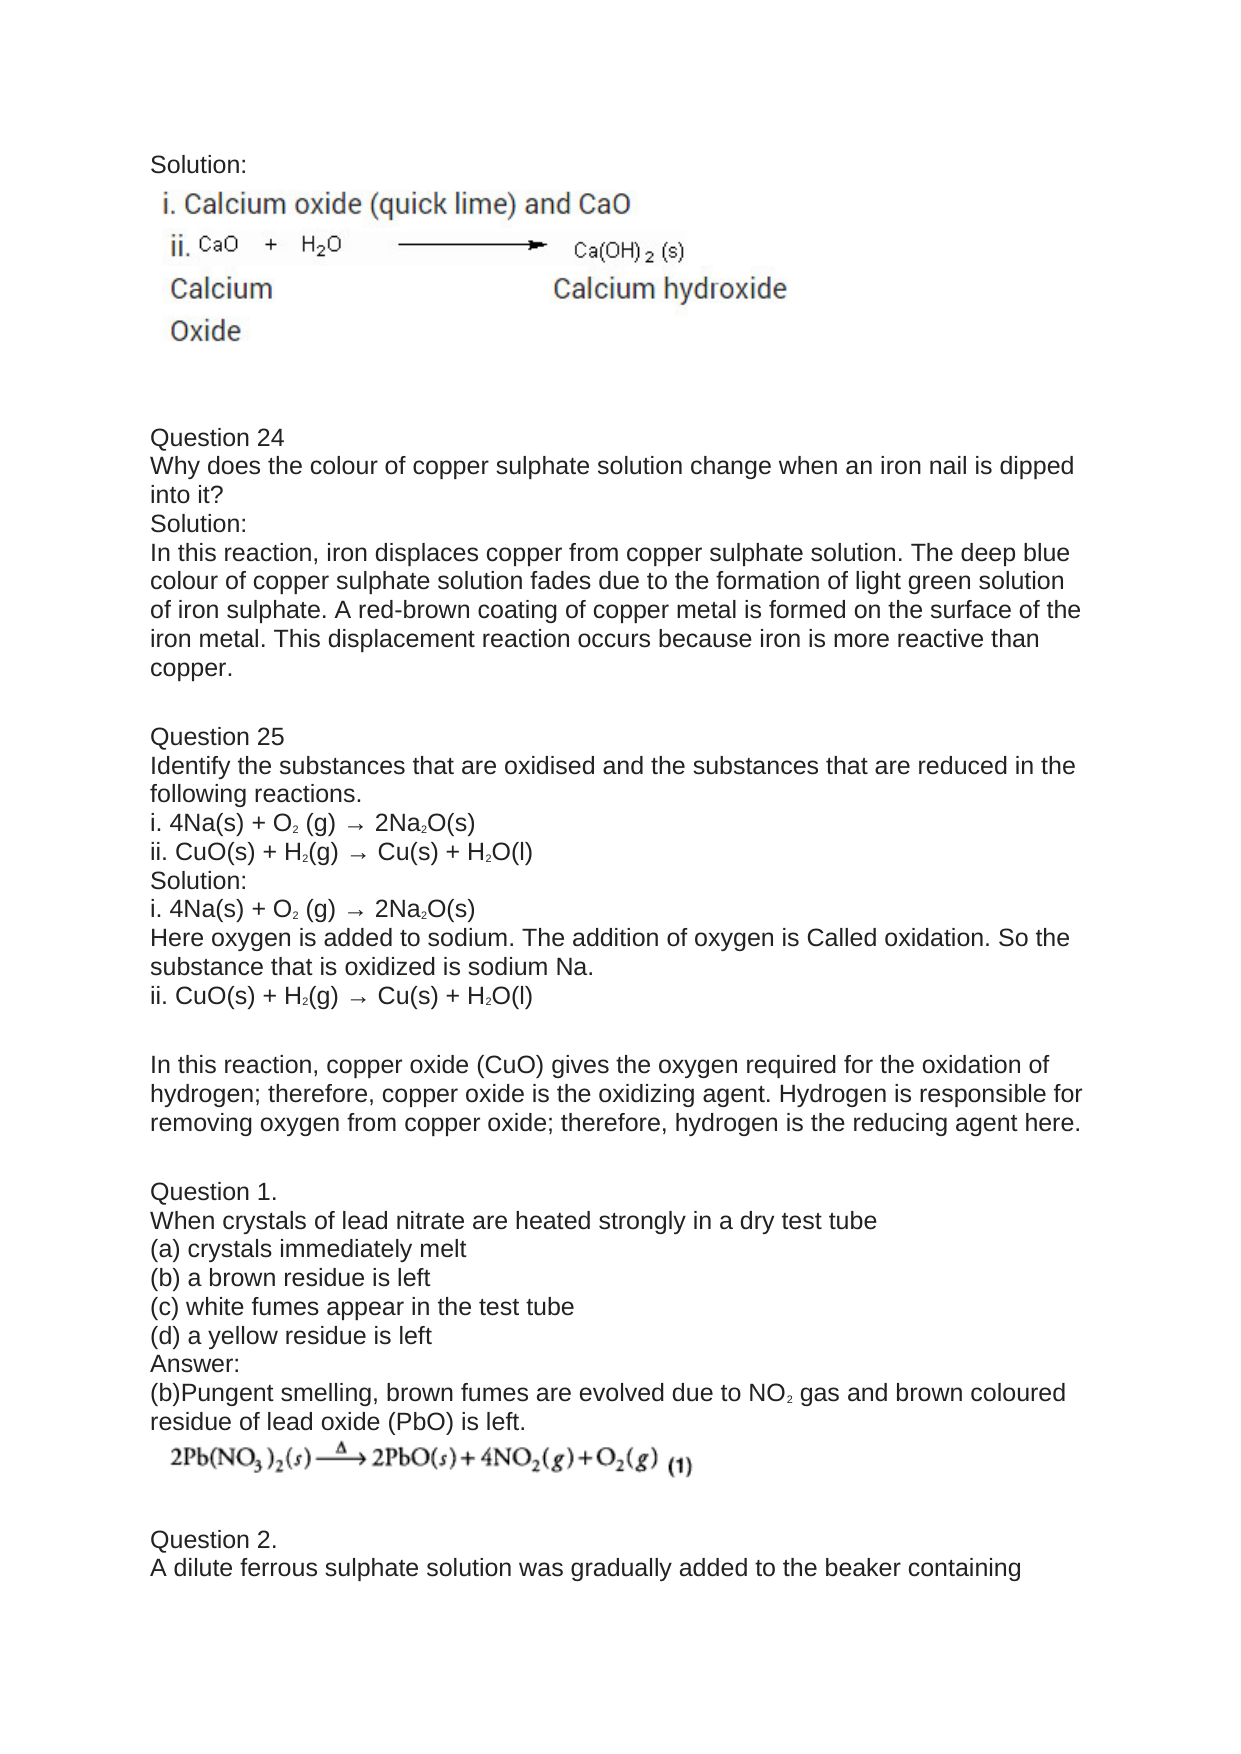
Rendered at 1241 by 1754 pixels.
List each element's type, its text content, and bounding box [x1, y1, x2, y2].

text In this reaction, copper oxide (CuO) gives the oxygen required for the oxidation of hydrogen; therefore, copper oxide is the oxidizing agent. Hydrogen is responsible for removing oxygen from copper oxide; therefore, hydrogen is the reducing agent here. [150, 1050, 1090, 1136]
text Question 24 Why does the colour of copper sulphate solution change when an iron nail is dipped into it? Solution: In this reaction, iron displaces copper from copper sulphate solution. The deep blue colour of copper sulphate solution fades due to the formation of light green solution of iron sulphate. A red-brown coating of copper metal is formed on the surface of the iron metal. This displacement reaction occurs because iron is more reactive than copper. [150, 422, 1090, 681]
picture [150, 1435, 705, 1484]
text Question 25 Identify the substances that are oxidised and the substances that are reduced in the following reactions. i. 4Na(s) + O2 (g) → 2Na2O(s) ii. CuO(s) + H2(g) → Cu(s) + H2O(l) Solution: i. 4Na(s) + O2 (g) → 2Na2O(s) Here oxygen is added to sodium. The addition of oxygen is Called oxidation. So the substance that is oxidized is sodium Na. ii. CuO(s) + H2(g) → Cu(s) + H2O(l) [150, 722, 1090, 1009]
text Question 1. When crystals of lead nitrate are heated strongly in a dry test tube (a) crystals immediately melt (b) a brown residue is left (c) white fumes appear in the test tube (d) a yellow residue is left Answer: (b)Pungent smelling, brown fumes are evolved due to NO2 gas and brown coloured residue of lead oxide (PbO) is left. [150, 1177, 1090, 1484]
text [150, 1525, 1090, 1582]
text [150, 150, 1090, 382]
picture [150, 178, 857, 382]
